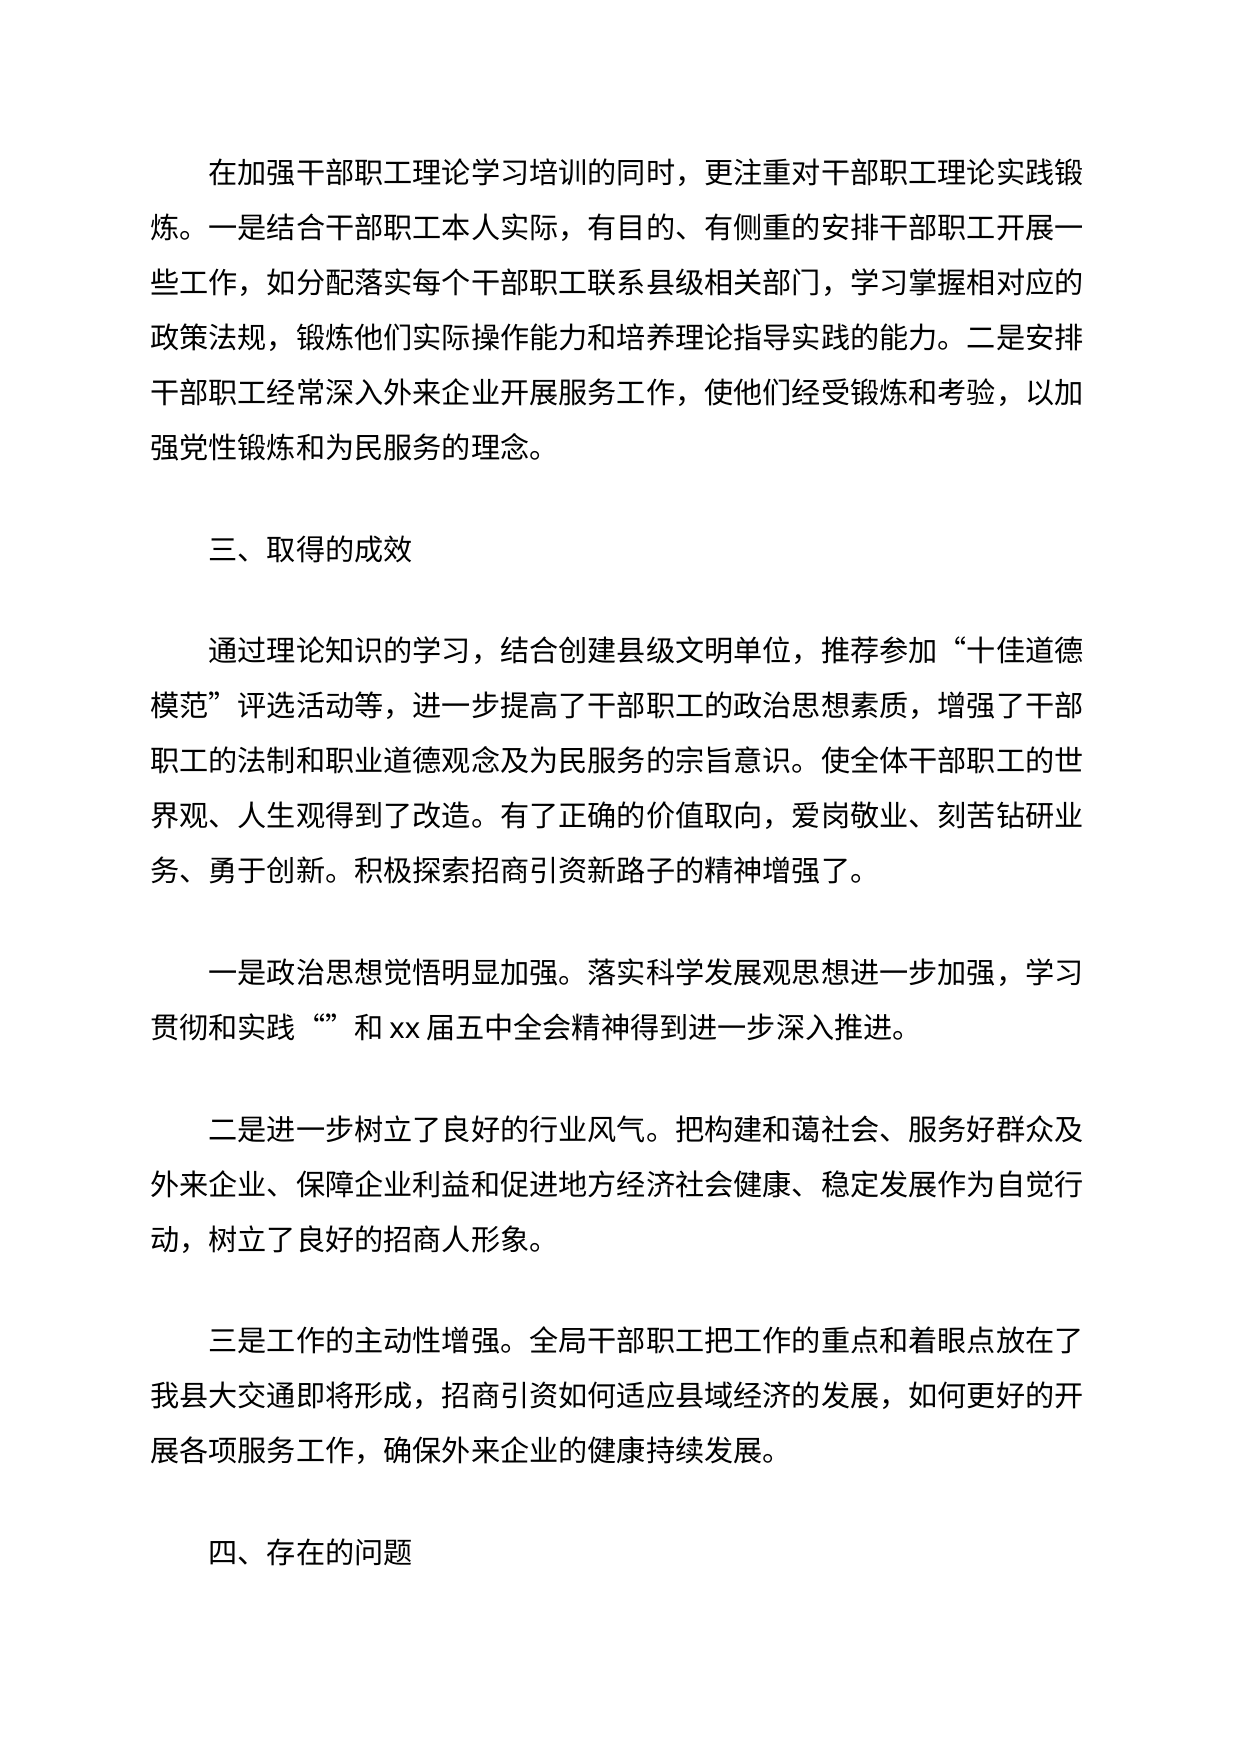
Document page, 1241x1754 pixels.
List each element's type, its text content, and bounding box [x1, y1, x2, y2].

text 在加强干部职工理论学习培训的同时，更注重对干部职工理论实践锻炼。一是结合干部职工本人实际，有目的、有侧重的安排干部职工开展一些工作，如分配落实每个干部职工联系县级相关部门，学习掌握相对应的政策法规，锻炼他们实际操作能力和培养理论指导实践的能力。二是安排干部职工经常深入外来企业开展服务工作，使他们经受锻炼和考验，以加强党性锻炼和为民服务的理念。 [150, 150, 1090, 467]
text 三是工作的主动性增强。全局干部职工把工作的重点和着眼点放在了我县大交通即将形成，招商引资如何适应县域经济的发展，如何更好的开展各项服务工作，确保外来企业的健康持续发展。 [150, 1318, 1090, 1470]
text 二是进一步树立了良好的行业风气。把构建和蔼社会、服务好群众及外来企业、保障企业利益和促进地方经济社会健康、稳定发展作为自觉行动，树立了良好的招商人形象。 [150, 1106, 1090, 1258]
text 四、存在的问题 [150, 1529, 1090, 1572]
text 通过理论知识的学习，结合创建县级文明单位，推荐参加“十佳道德模范”评选活动等，进一步提高了干部职工的政治思想素质，增强了干部职工的法制和职业道德观念及为民服务的宗旨意识。使全体干部职工的世界观、人生观得到了改造。有了正确的价值取向，爱岗敬业、刻苦钻研业务、勇于创新。积极探索招商引资新路子的精神增强了。 [150, 628, 1090, 890]
text 一是政治思想觉悟明显加强。落实科学发展观思想进一步加强，学习贯彻和实践“”和xx届五中全会精神得到进一步深入推进。 [150, 949, 1090, 1047]
text 三、取得的成效 [150, 526, 1090, 568]
